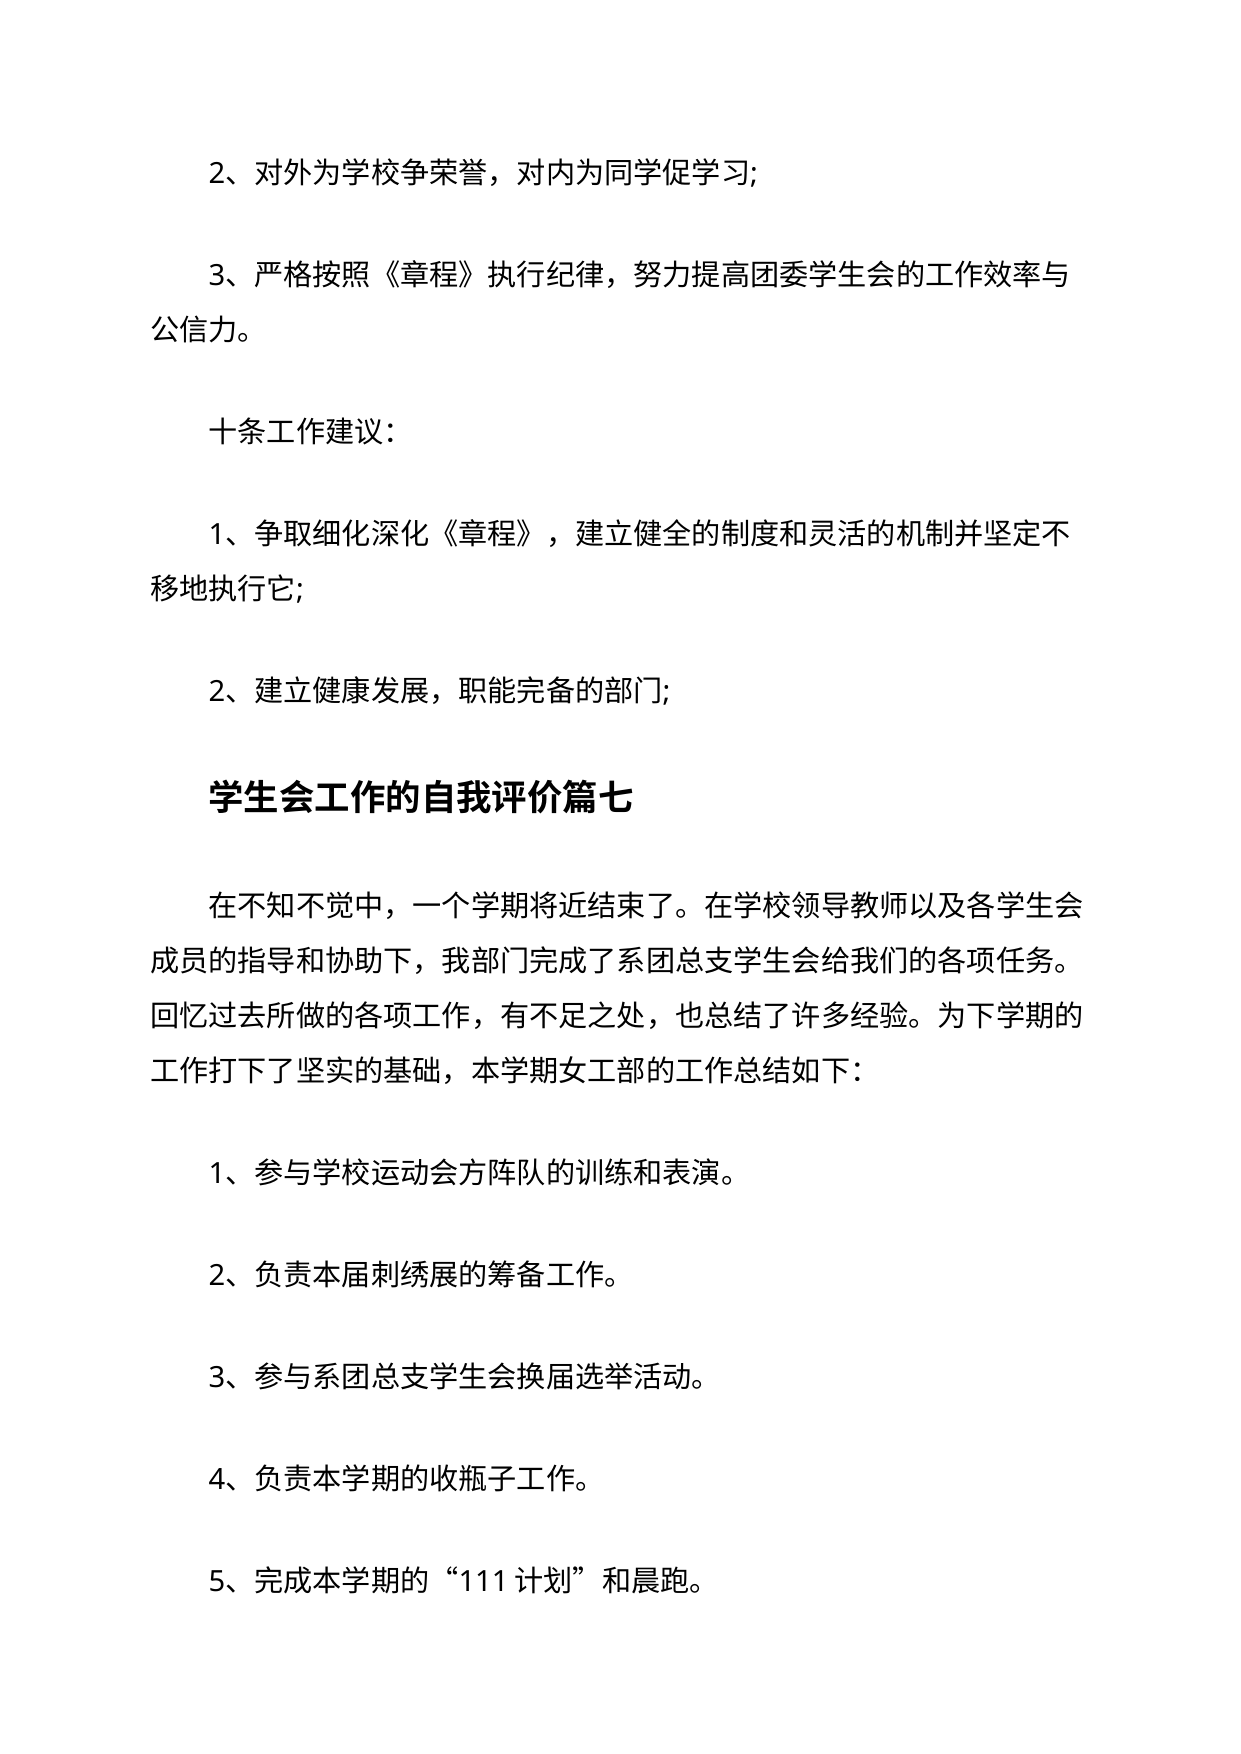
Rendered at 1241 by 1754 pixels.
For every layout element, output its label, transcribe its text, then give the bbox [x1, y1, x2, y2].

text 3、参与系团总支学生会换届选举活动。 [150, 1353, 1090, 1396]
text 3、严格按照《章程》执行纪律，努力提高团委学生会的工作效率与公信力。 [150, 252, 1090, 349]
text 5、完成本学期的“111计划”和晨跑。 [150, 1557, 1090, 1600]
text 在不知不觉中，一个学期将近结束了。在学校领导教师以及各学生会成员的指导和协助下，我部门完成了系团总支学生会给我们的各项任务。回忆过去所做的各项工作，有不足之处，也总结了许多经验。为下学期的工作打下了坚实的基础，本学期女工部的工作总结如下： [150, 883, 1090, 1090]
text 2、负责本届刺绣展的筹备工作。 [150, 1251, 1090, 1294]
text 4、负责本学期的收瓶子工作。 [150, 1455, 1090, 1498]
text 十条工作建议： [150, 409, 1090, 451]
text 1、争取细化深化《章程》，建立健全的制度和灵活的机制并坚定不移地执行它; [150, 511, 1090, 608]
text 学生会工作的自我评价篇七 [150, 769, 1090, 821]
text 1、参与学校运动会方阵队的训练和表演。 [150, 1149, 1090, 1192]
text 2、对外为学校争荣誉，对内为同学促学习; [150, 150, 1090, 192]
text 2、建立健康发展，职能完备的部门; [150, 667, 1090, 710]
